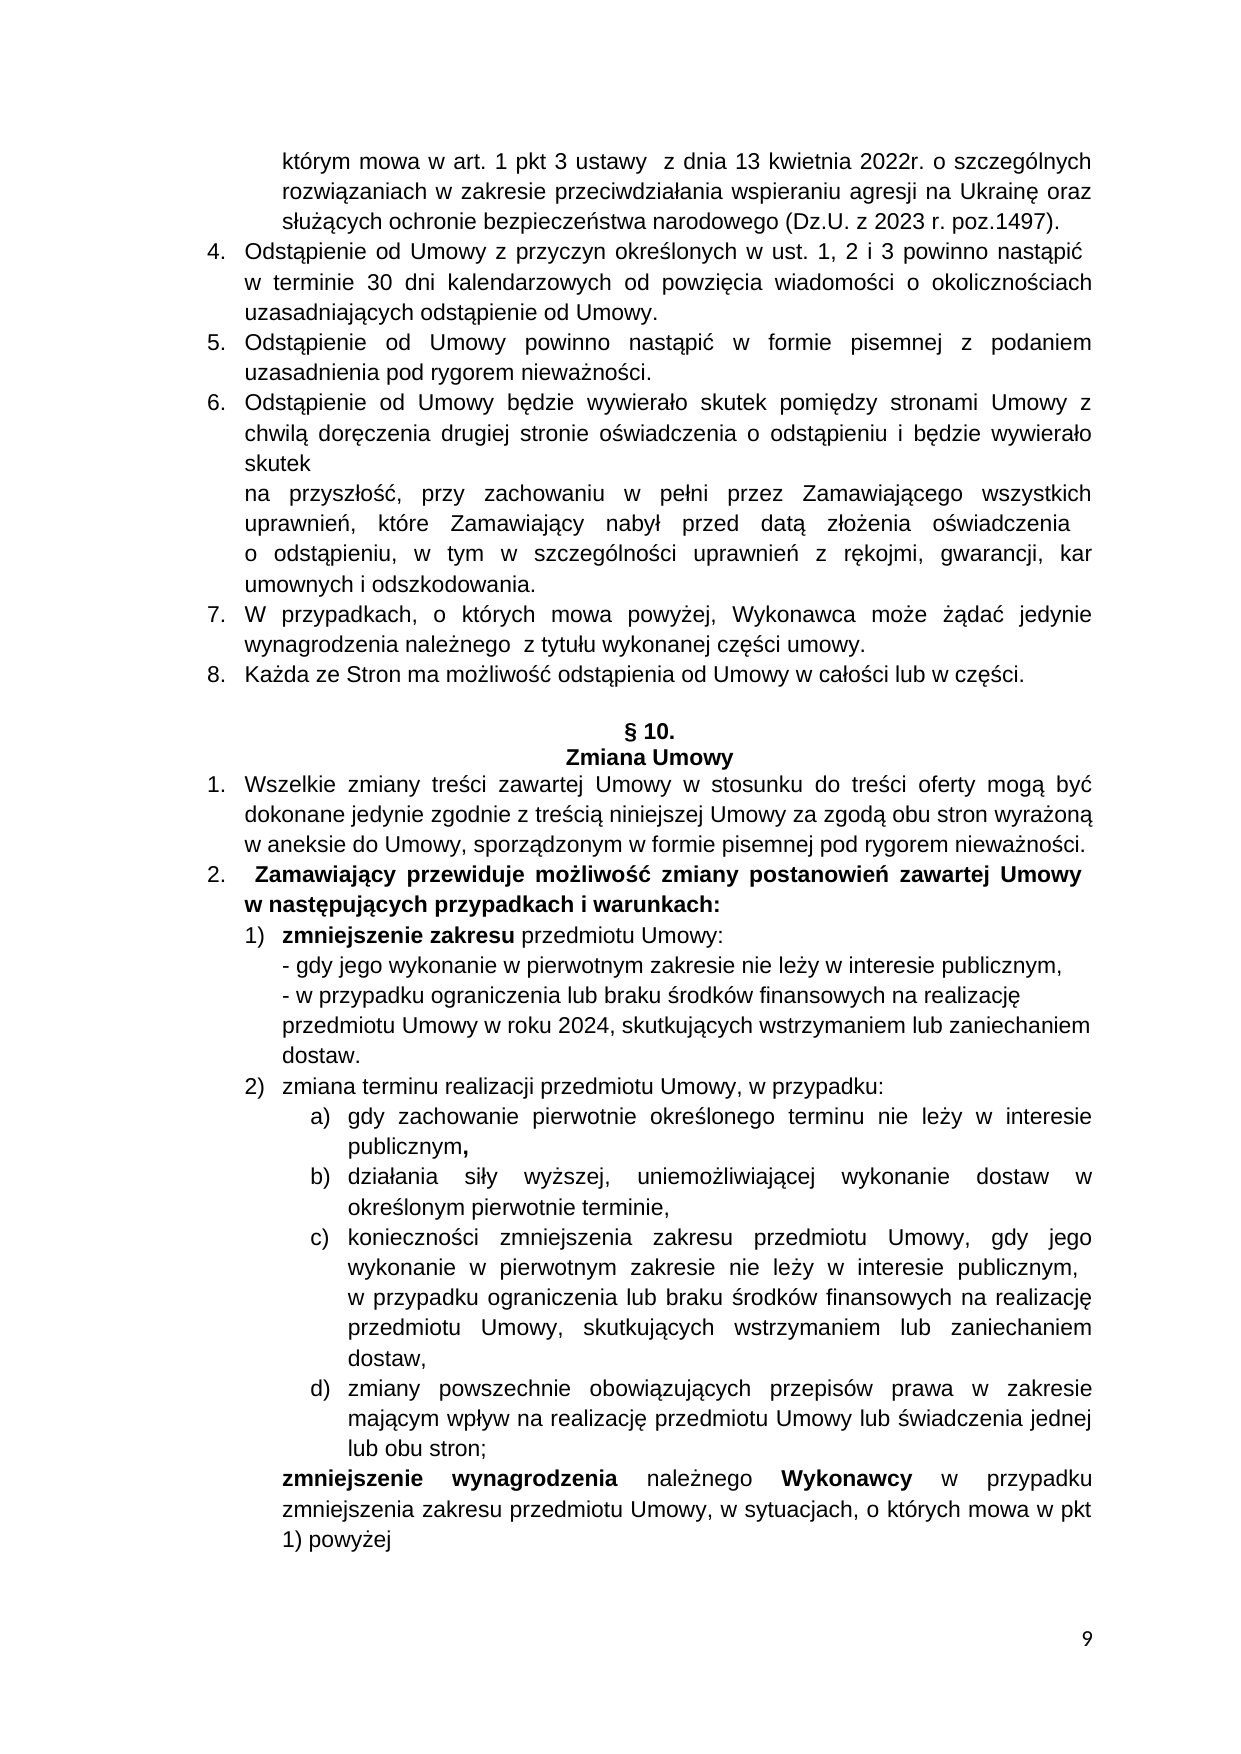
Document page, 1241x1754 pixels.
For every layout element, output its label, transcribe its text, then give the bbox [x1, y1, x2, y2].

text zmniejszenie wynagrodzenia należnego Wykonawcy w przypadku zmniejszenia zakresu przedmiotu Umowy, w sytuacjach, o których mowa w pkt 1) powyżej [282, 1465, 1092, 1552]
list Każda ze Stron ma możliwość odstąpienia od Umowy w całości lub w części. [207, 661, 1092, 688]
list zmiana terminu realizacji przedmiotu Umowy, w przypadku: [244, 1073, 1092, 1099]
list Zamawiający przewiduje możliwość zmiany postanowień zawartej Umowy w następujących przypadkach i warunkach: [207, 861, 1092, 918]
list Odstąpienie od Umowy będzie wywierało skutek pomiędzy stronami Umowy z chwilą doręczenia drugiej stronie oświadczenia o odstąpieniu i będzie wywierało skutek na przyszłość, przy zachowaniu w pełni przez Zamawiającego wszystkich uprawnień, które Zamawiający nabył przed datą złożenia oświadczenia o odstąpieniu, w tym w szczególności uprawnień z rękojmi, gwarancji, kar umownych i odszkodowania. [207, 389, 1092, 597]
text Zmiana Umowy [207, 744, 1092, 771]
list zmniejszenie zakresu przedmiotu Umowy: [244, 922, 1092, 948]
list zmiany powszechnie obowiązujących przepisów prawa w zakresie mającym wpływ na realizację przedmiotu Umowy lub świadczenia jednej lub obu stron; [310, 1375, 1092, 1461]
list działania siły wyższej, uniemożliwiającej wykonanie dostaw w określonym pierwotnie terminie, [310, 1163, 1092, 1220]
list W przypadkach, o których mowa powyżej, Wykonawca może żądać jedynie wynagrodzenia należnego z tytułu wykonanej części umowy. [207, 601, 1092, 657]
list Odstąpienie od Umowy powinno nastąpić w formie pisemnej z podaniem uzasadnienia pod rygorem nieważności. [207, 329, 1092, 386]
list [244, 148, 1092, 234]
list Wszelkie zmiany treści zawartej Umowy w stosunku do treści oferty mogą być dokonane jedynie zgodnie z treścią niniejszej Umowy za zgodą obu stron wyrażoną w aneksie do Umowy, sporządzonym w formie pisemnej pod rygorem nieważności. [207, 771, 1092, 857]
list gdy zachowanie pierwotnie określonego terminu nie leży w interesie publicznym, [310, 1103, 1092, 1159]
list Odstąpienie od Umowy z przyczyn określonych w ust. 1, 2 i 3 powinno nastąpić w terminie 30 dni kalendarzowych od powzięcia wiadomości o okolicznościach uzasadniających odstąpienie od Umowy. [207, 238, 1092, 325]
text - gdy jego wykonanie w pierwotnym zakresie nie leży w interesie publicznym, [282, 952, 1092, 978]
text § 10. [207, 718, 1092, 744]
list konieczności zmniejszenia zakresu przedmiotu Umowy, gdy jego wykonanie w pierwotnym zakresie nie leży w interesie publicznym, w przypadku ograniczenia lub braku środków finansowych na realizację przedmiotu Umowy, skutkujących wstrzymaniem lub zaniechaniem dostaw, [310, 1224, 1092, 1371]
text - w przypadku ograniczenia lub braku środków finansowych na realizację przedmiotu Umowy w roku 2024, skutkujących wstrzymaniem lub zaniechaniem dostaw. [282, 982, 1092, 1069]
